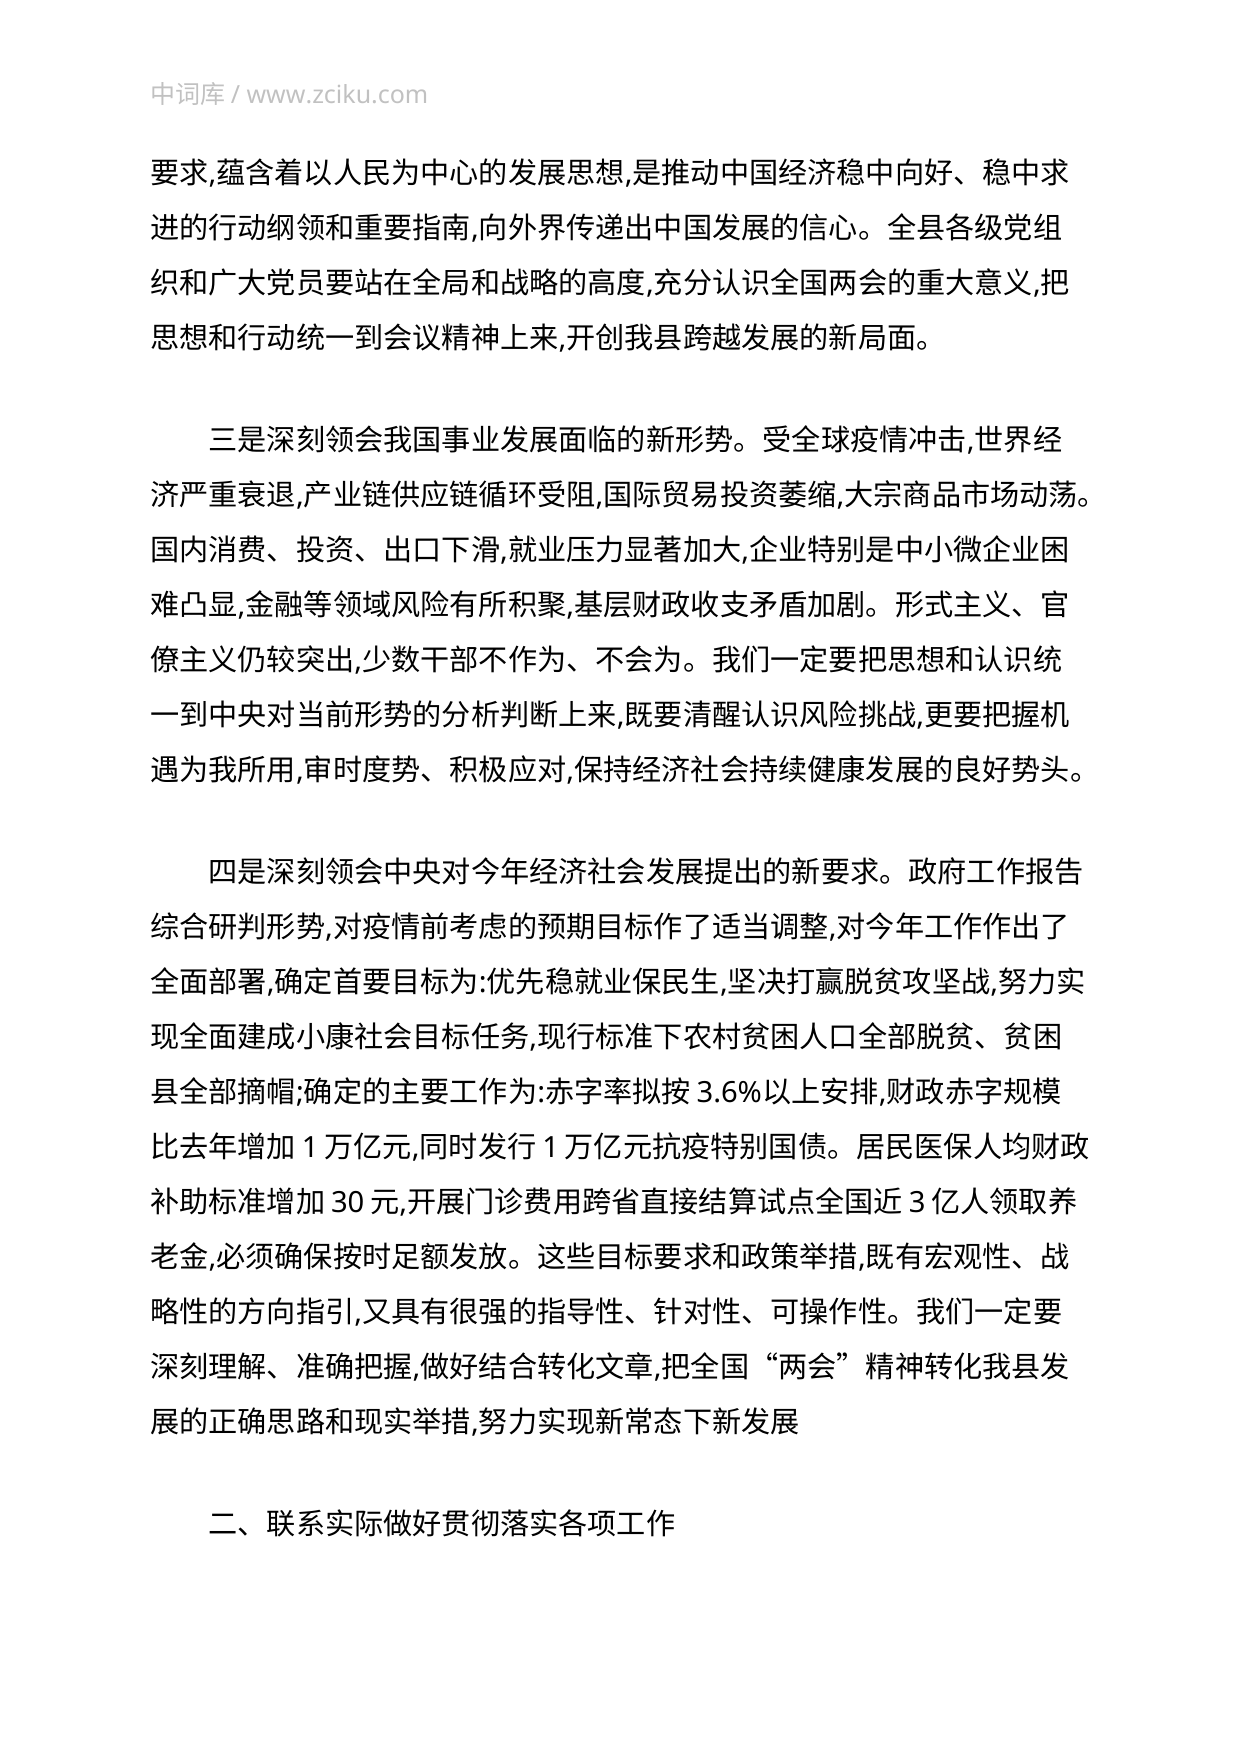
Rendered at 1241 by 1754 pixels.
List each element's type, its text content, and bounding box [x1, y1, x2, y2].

text 二、联系实际做好贯彻落实各项工作 [150, 1501, 1090, 1543]
text 三是深刻领会我国事业发展面临的新形势。受全球疫情冲击,世界经济严重衰退,产业链供应链循环受阻,国际贸易投资萎缩,大宗商品市场动荡。国内消费、投资、出口下滑,就业压力显著加大,企业特别是中小微企业困难凸显,金融等领域风险有所积聚,基层财政收支矛盾加剧。形式主义、官僚主义仍较突出,少数干部不作为、不会为。我们一定要把思想和认识统一到中央对当前形势的分析判断上来,既要清醒认识风险挑战,更要把握机遇为我所用,审时度势、积极应对,保持经济社会持续健康发展的良好势头。 [150, 417, 1090, 789]
text 四是深刻领会中央对今年经济社会发展提出的新要求。政府工作报告综合研判形势,对疫情前考虑的预期目标作了适当调整,对今年工作作出了全面部署,确定首要目标为:优先稳就业保民生,坚决打赢脱贫攻坚战,努力实现全面建成小康社会目标任务,现行标准下农村贫困人口全部脱贫、贫困县全部摘帽;确定的主要工作为:赤字率拟按3.6%以上安排,财政赤字规模比去年增加1万亿元,同时发行1万亿元抗疫特别国债。居民医保人均财政补助标准增加30元,开展门诊费用跨省直接结算试点全国近3亿人领取养老金,必须确保按时足额发放。这些目标要求和政策举措,既有宏观性、战略性的方向指引,又具有很强的指导性、针对性、可操作性。我们一定要深刻理解、准确把握,做好结合转化文章,把全国“两会”精神转化我县发展的正确思路和现实举措,努力实现新常态下新发展 [150, 849, 1090, 1441]
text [150, 150, 1090, 357]
